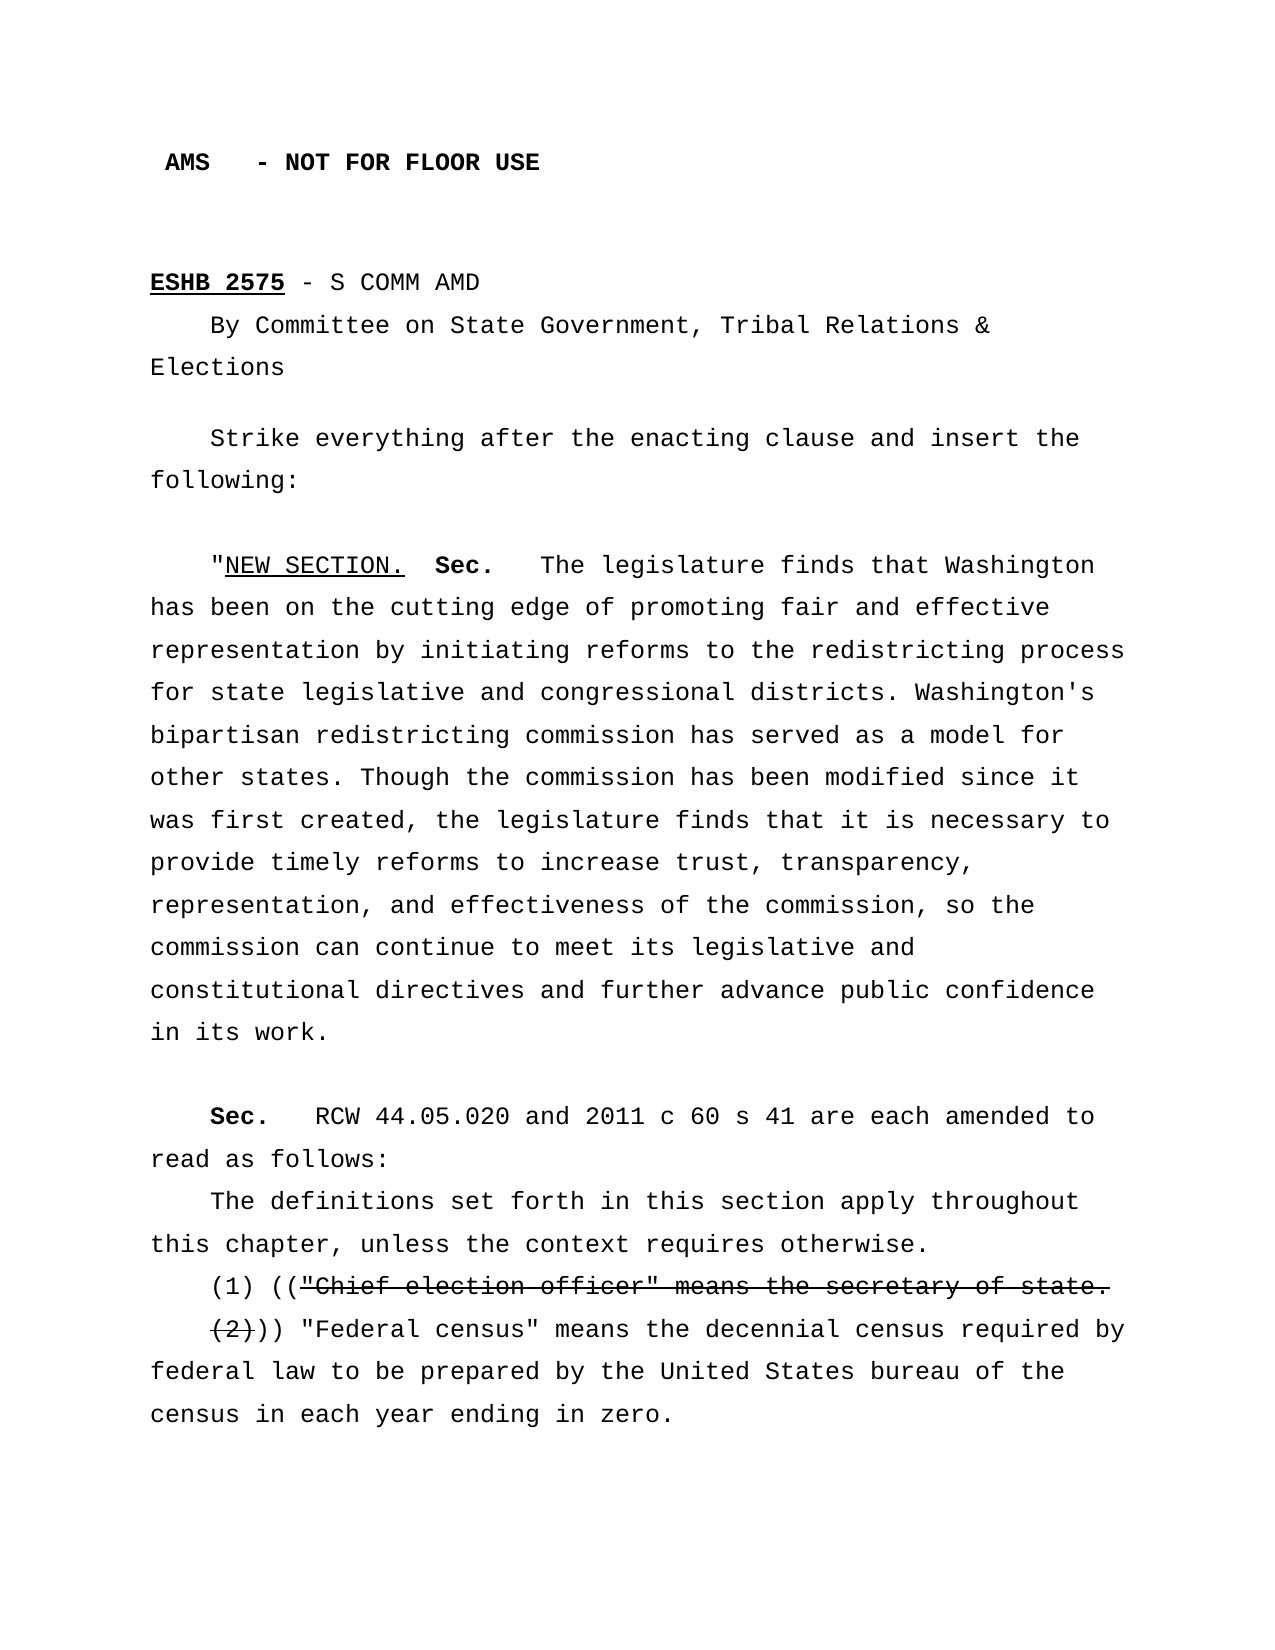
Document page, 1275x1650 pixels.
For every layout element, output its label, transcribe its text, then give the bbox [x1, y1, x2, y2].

text Strike everything after the enacting clause and insert the following: [150, 412, 1125, 497]
text The definitions set forth in this section apply throughout this chapter, unless the context requires otherwise. [150, 1176, 1125, 1261]
text AMS - NOT FOR FLOOR USE [150, 150, 1125, 178]
text Sec. RCW 44.05.020 and 2011 c 60 s 41 are each amended to read as follows: [150, 1091, 1125, 1176]
text "NEW SECTION. Sec. The legislature finds that Washington has been on the cutting edge of promoting fair and effective representation by initiating reforms to the redistricting process for state legislative and congressional districts. Washington's bipartisan redistricting commission has served as a model for other states. Though the commission has been modified since it was first created, the legislature finds that it is necessary to provide timely reforms to increase trust, transparency, representation, and effectiveness of the commission, so the commission can continue to meet its legislative and constitutional directives and further advance public confidence in its work. [150, 539, 1125, 1049]
text ESHB 2575 - S COMM AMD [150, 257, 1125, 299]
text By Committee on State Government, Tribal Relations & Elections [150, 299, 1125, 384]
text (2))) "Federal census" means the decennial census required by federal law to be prepared by the United States bureau of the census in each year ending in zero. [150, 1303, 1125, 1431]
text (1) (("Chief election officer" means the secretary of state. [150, 1261, 1125, 1303]
